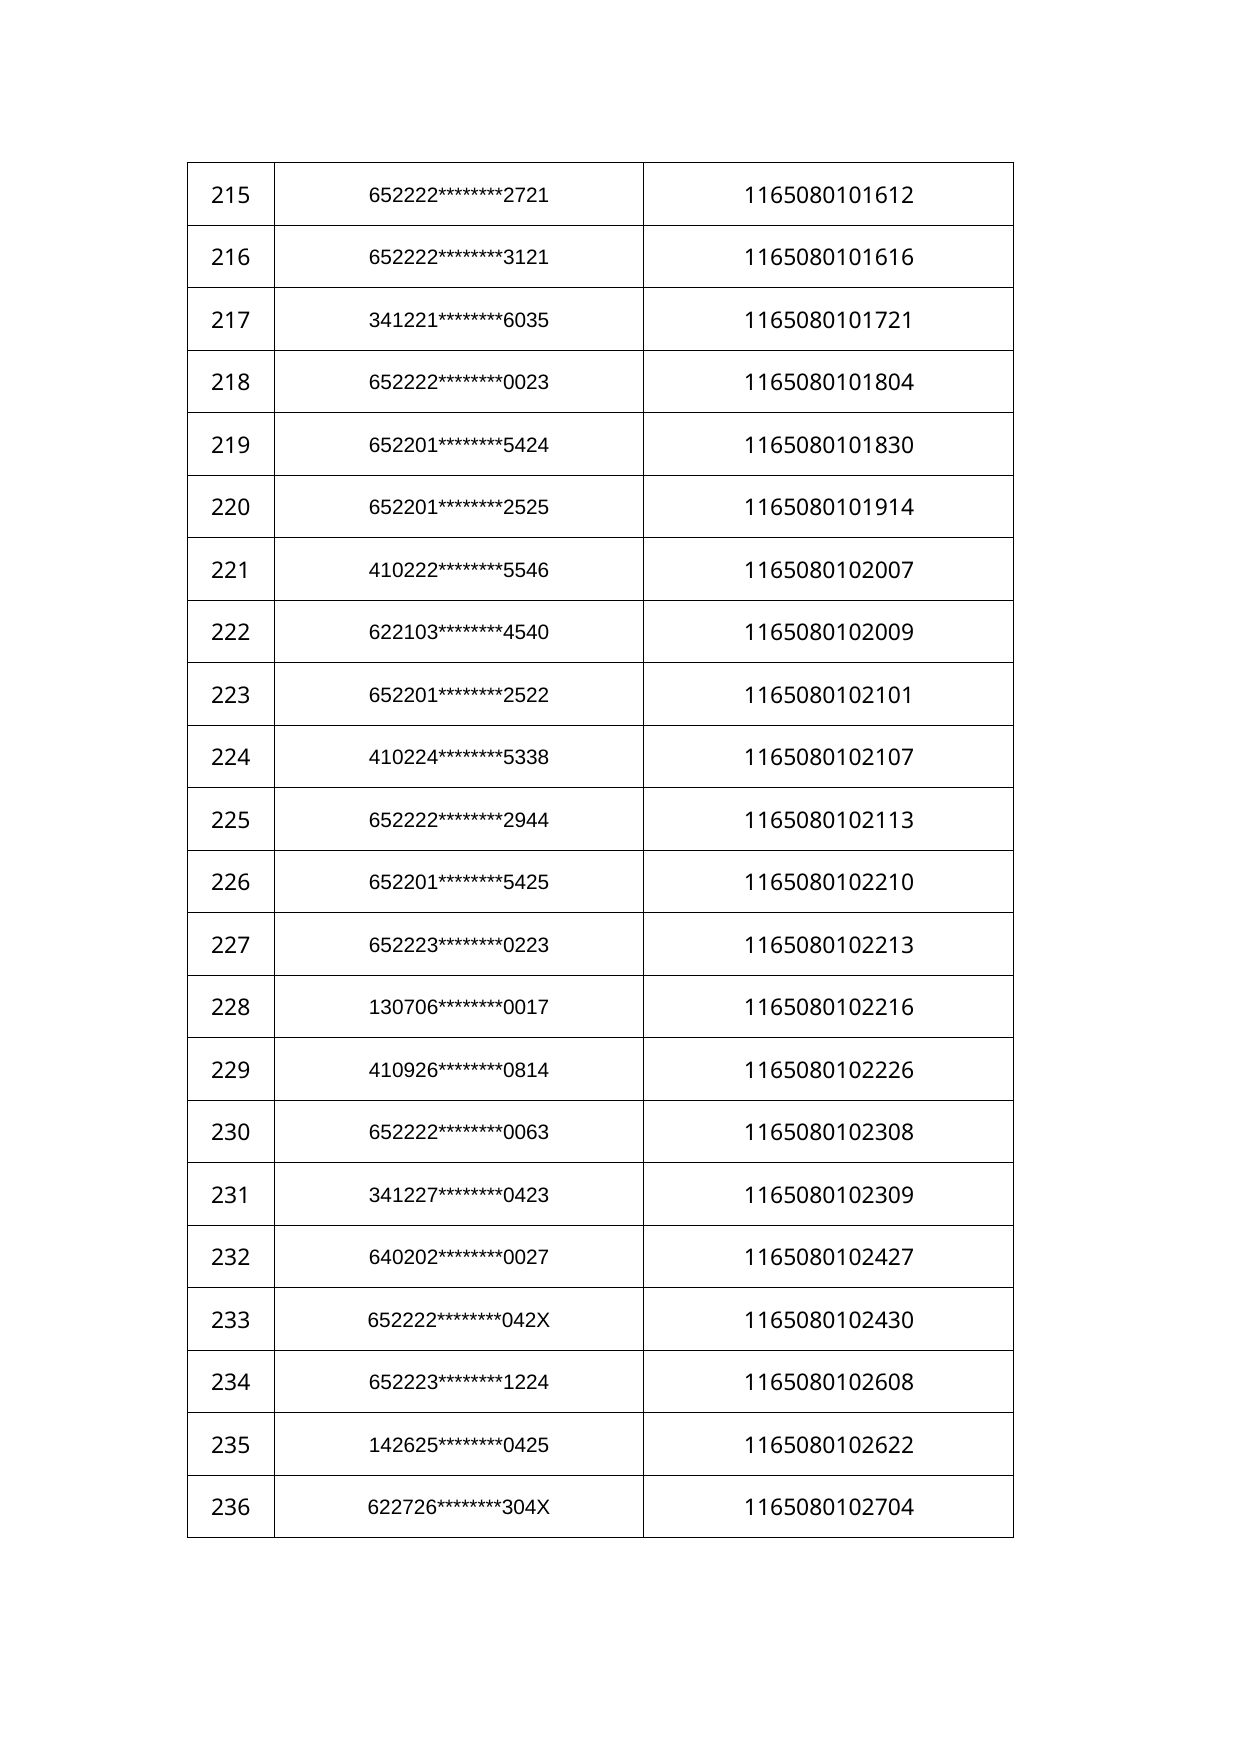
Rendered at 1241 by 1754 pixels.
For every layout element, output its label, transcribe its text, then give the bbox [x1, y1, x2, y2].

table_cell 1165080101804 [644, 351, 1013, 412]
table_cell 1165080102430 [644, 1288, 1013, 1349]
table_cell 1165080101830 [644, 413, 1013, 474]
table_cell 234 [188, 1351, 274, 1412]
table_cell 235 [188, 1413, 274, 1474]
table_cell 341221********6035 [275, 288, 643, 349]
table_cell 225 [188, 788, 274, 849]
table_cell 652222********3121 [275, 226, 643, 287]
table_cell 622103********4540 [275, 601, 643, 662]
table_cell 1165080102427 [644, 1226, 1013, 1287]
table_cell 1165080102308 [644, 1101, 1013, 1162]
table_cell 410926********0814 [275, 1038, 643, 1099]
table_cell 1165080102009 [644, 601, 1013, 662]
table_cell 1165080101616 [644, 226, 1013, 287]
table_cell 222 [188, 601, 274, 662]
table_cell 229 [188, 1038, 274, 1099]
table_cell 652222********0063 [275, 1101, 643, 1162]
table_cell 219 [188, 413, 274, 474]
table_cell 220 [188, 476, 274, 537]
table_cell 652222********2721 [275, 163, 643, 224]
table_cell 1165080101612 [644, 163, 1013, 224]
table_cell 1165080102113 [644, 788, 1013, 849]
table_cell 1165080102226 [644, 1038, 1013, 1099]
table_cell 221 [188, 538, 274, 599]
table_cell 215 [188, 163, 274, 224]
table_cell 1165080102007 [644, 538, 1013, 599]
table_cell 216 [188, 226, 274, 287]
table_cell 233 [188, 1288, 274, 1349]
table_cell 1165080102309 [644, 1163, 1013, 1224]
table_cell 652222********2944 [275, 788, 643, 849]
table_cell 410222********5546 [275, 538, 643, 599]
table_cell 652201********5424 [275, 413, 643, 474]
table_cell 652223********1224 [275, 1351, 643, 1412]
table_cell 652222********0023 [275, 351, 643, 412]
table_cell 1165080102704 [644, 1476, 1013, 1537]
table_cell 652201********2525 [275, 476, 643, 537]
table_cell 1165080102608 [644, 1351, 1013, 1412]
table_cell 652201********5425 [275, 851, 643, 912]
table_cell 652223********0223 [275, 913, 643, 974]
table_cell 228 [188, 976, 274, 1037]
table_cell 652222********042X [275, 1288, 643, 1349]
table_cell 1165080101721 [644, 288, 1013, 349]
table_cell 1165080102107 [644, 726, 1013, 787]
table_cell 130706********0017 [275, 976, 643, 1037]
table_cell 224 [188, 726, 274, 787]
table_cell 232 [188, 1226, 274, 1287]
table_cell 1165080101914 [644, 476, 1013, 537]
table_cell 230 [188, 1101, 274, 1162]
table_cell 227 [188, 913, 274, 974]
table_cell 231 [188, 1163, 274, 1224]
table_cell 218 [188, 351, 274, 412]
table_cell 652201********2522 [275, 663, 643, 724]
table_cell 223 [188, 663, 274, 724]
table_cell 1165080102210 [644, 851, 1013, 912]
table_cell 226 [188, 851, 274, 912]
table_cell 622726********304X [275, 1476, 643, 1537]
table_cell 217 [188, 288, 274, 349]
table_cell 640202********0027 [275, 1226, 643, 1287]
table_cell 1165080102213 [644, 913, 1013, 974]
table_cell 142625********0425 [275, 1413, 643, 1474]
table_cell 410224********5338 [275, 726, 643, 787]
table_cell 1165080102622 [644, 1413, 1013, 1474]
table_cell 1165080102101 [644, 663, 1013, 724]
table_cell 1165080102216 [644, 976, 1013, 1037]
table_cell 236 [188, 1476, 274, 1537]
table_cell 341227********0423 [275, 1163, 643, 1224]
